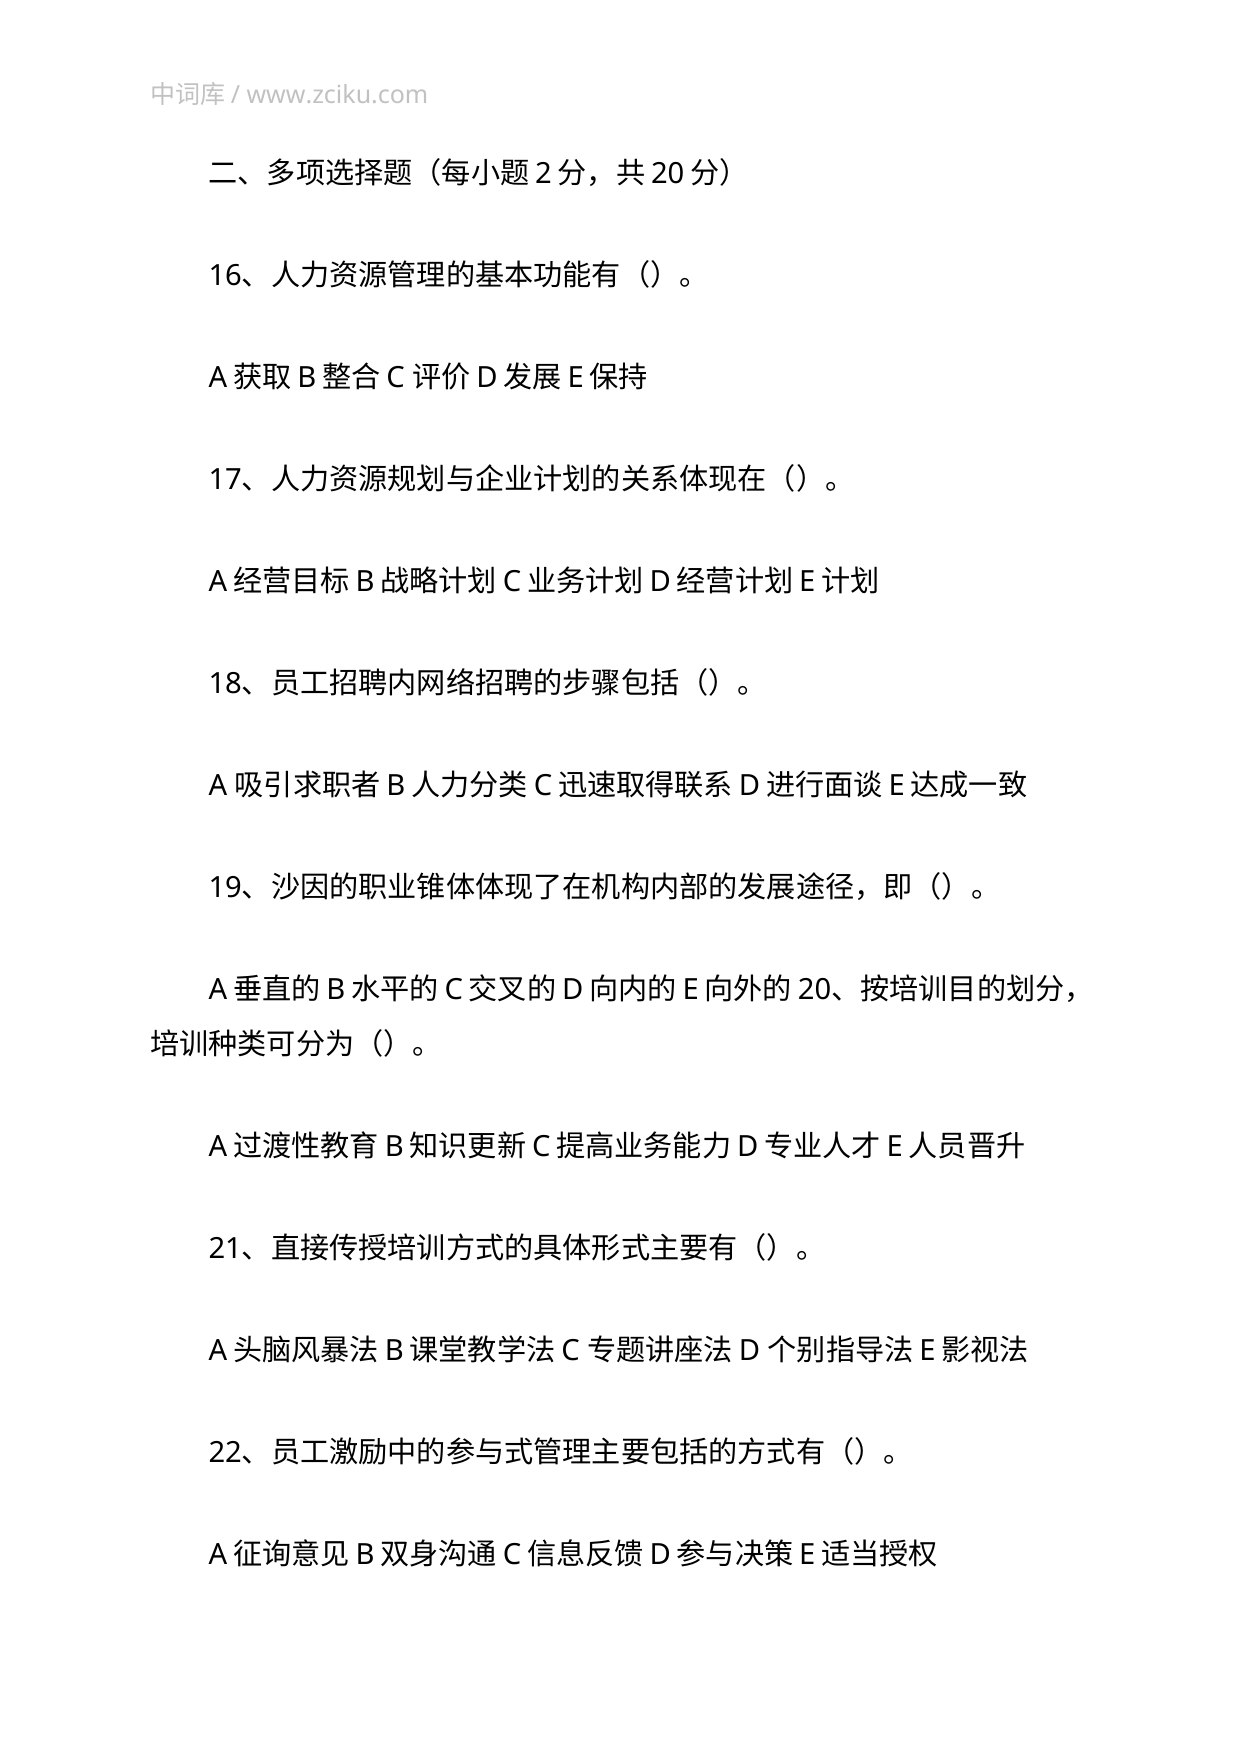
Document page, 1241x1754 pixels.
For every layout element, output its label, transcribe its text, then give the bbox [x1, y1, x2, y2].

text 二、多项选择题（每小题2分，共20分） [150, 150, 1090, 192]
text 16、人力资源管理的基本功能有（）。 [150, 252, 1090, 294]
text 19、沙因的职业锥体体现了在机构内部的发展途径，即（）。 [150, 864, 1090, 906]
text A 吸引求职者B人力分类C迅速取得联系D进行面谈E达成一致 [150, 762, 1090, 804]
text A获取B整合C 评价D发展E保持 [150, 354, 1090, 396]
text A征询意见B双身沟通C信息反馈D参与决策E适当授权 [150, 1531, 1090, 1573]
text A经营目标B战略计划C业务计划D经营计划E计划 [150, 558, 1090, 600]
text 22、员工激励中的参与式管理主要包括的方式有（）。 [150, 1428, 1090, 1471]
text A过渡性教育B知识更新C提高业务能力D专业人才E人员晋升 [150, 1123, 1090, 1165]
text 21、直接传授培训方式的具体形式主要有（）。 [150, 1224, 1090, 1267]
text 17、人力资源规划与企业计划的关系体现在（）。 [150, 456, 1090, 498]
text A头脑风暴法B课堂教学法C 专题讲座法D 个别指导法E影视法 [150, 1327, 1090, 1369]
text A垂直的B水平的C交叉的D向内的E向外的20、按培训目的划分，培训种类可分为（）。 [150, 966, 1090, 1063]
text 18、员工招聘内网络招聘的步骤包括（）。 [150, 660, 1090, 702]
